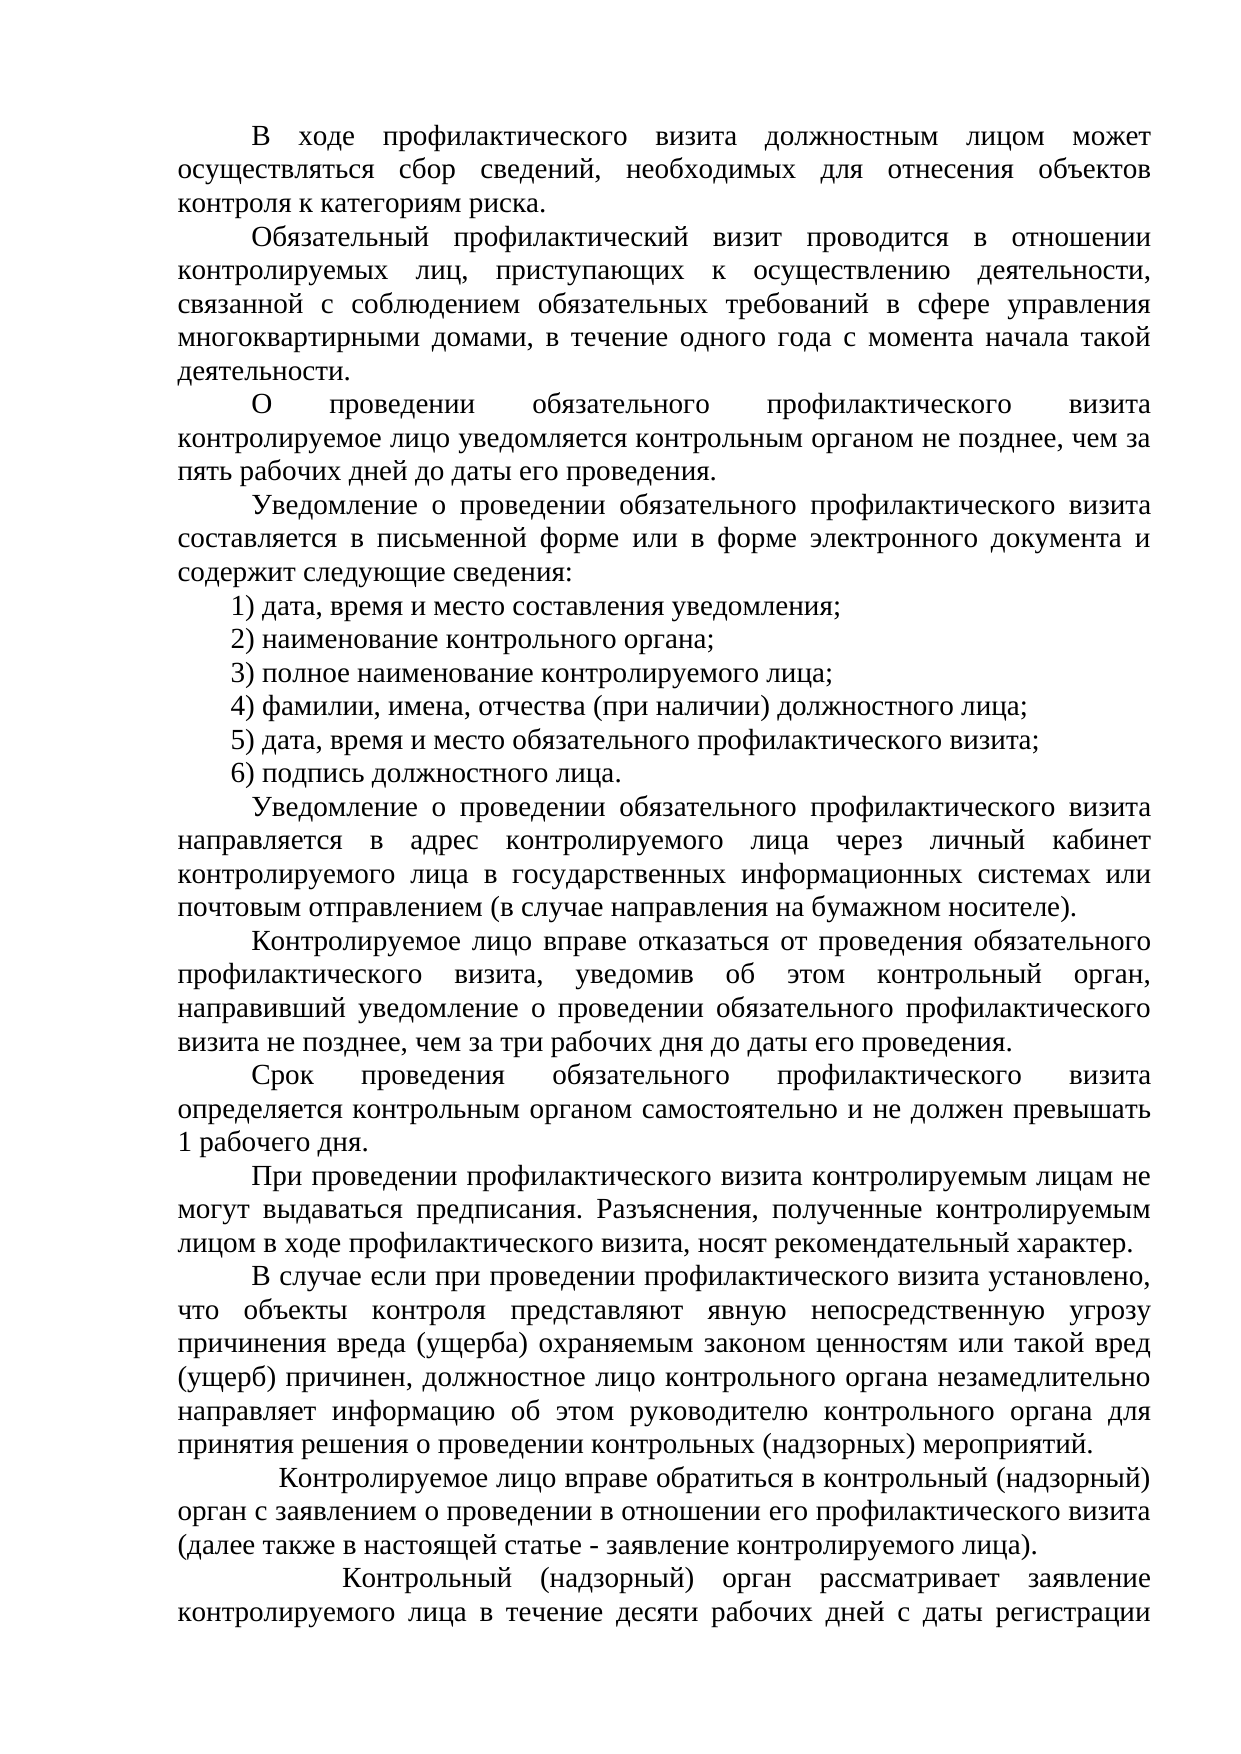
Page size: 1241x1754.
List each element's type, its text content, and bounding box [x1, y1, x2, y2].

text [177, 1560, 1152, 1627]
text Контролируемое лицо вправе обратиться в контрольный (надзорный) орган с заявлением о проведении в отношении его профилактического визита (далее также в настоящей статье - заявление контролируемого лица). [177, 1460, 1152, 1560]
text Обязательный профилактический визит проводится в отношении контролируемых лиц, приступающих к осуществлению деятельности, связанной с соблюдением обязательных требований в сфере управления многоквартирными домами, в течение одного года с момента начала такой деятельности. [177, 219, 1152, 386]
text Уведомление о проведении обязательного профилактического визита составляется в письменной форме или в форме электронного документа и содержит следующие сведения: [177, 487, 1152, 588]
text Контролируемое лицо вправе отказаться от проведения обязательного профилактического визита, уведомив об этом контрольный орган, направивший уведомление о проведении обязательного профилактического визита не позднее, чем за три рабочих дня до даты его проведения. [177, 923, 1152, 1057]
text 1) дата, время и место составления уведомления; [177, 588, 1152, 621]
text В случае если при проведении профилактического визита установлено, что объекты контроля представляют явную непосредственную угрозу причинения вреда (ущерба) охраняемым законом ценностям или такой вред (ущерб) причинен, должностное лицо контрольного органа незамедлительно направляет информацию об этом руководителю контрольного органа для принятия решения о проведении контрольных (надзорных) мероприятий. [177, 1258, 1152, 1460]
text 2) наименование контрольного органа; [177, 621, 1152, 655]
text 5) дата, время и место обязательного профилактического визита; [177, 722, 1152, 755]
text 6) подпись должностного лица. [177, 755, 1152, 789]
text При проведении профилактического визита контролируемым лицам не могут выдаваться предписания. Разъяснения, полученные контролируемым лицом в ходе профилактического визита, носят рекомендательный характер. [177, 1158, 1152, 1258]
text О проведении обязательного профилактического визита контролируемое лицо уведомляется контрольным органом не позднее, чем за пять рабочих дней до даты его проведения. [177, 386, 1152, 487]
text 4) фамилии, имена, отчества (при наличии) должностного лица; [177, 688, 1152, 722]
text Срок проведения обязательного профилактического визита определяется контрольным органом самостоятельно и не должен превышать 1 рабочего дня. [177, 1057, 1152, 1158]
text В ходе профилактического визита должностным лицом может осуществляться сбор сведений, необходимых для отнесения объектов контроля к категориям риска. [177, 118, 1152, 219]
text Уведомление о проведении обязательного профилактического визита направляется в адрес контролируемого лица через личный кабинет контролируемого лица в государственных информационных системах или почтовым отправлением (в случае направления на бумажном носителе). [177, 789, 1152, 923]
text 3) полное наименование контролируемого лица; [177, 655, 1152, 688]
